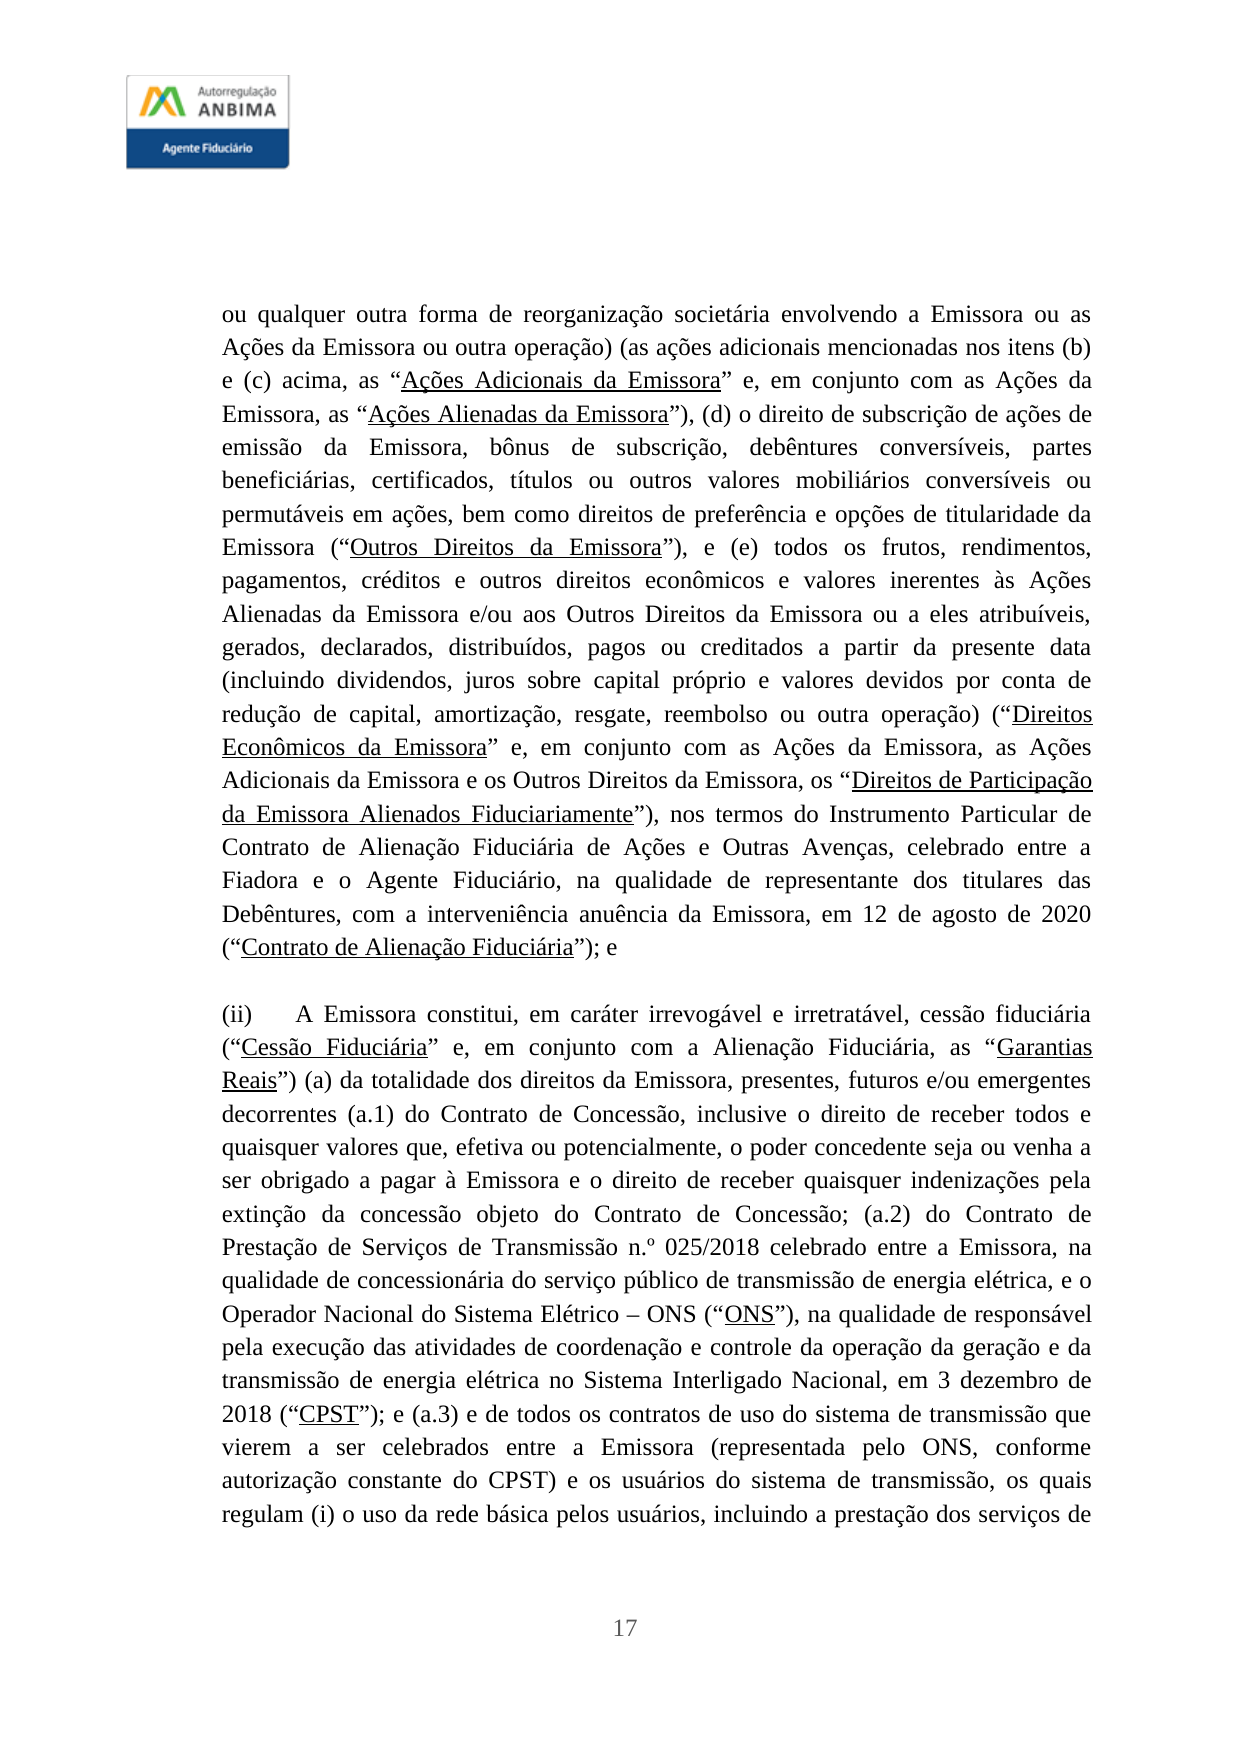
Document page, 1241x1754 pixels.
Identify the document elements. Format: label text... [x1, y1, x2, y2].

picture [126, 75, 291, 171]
